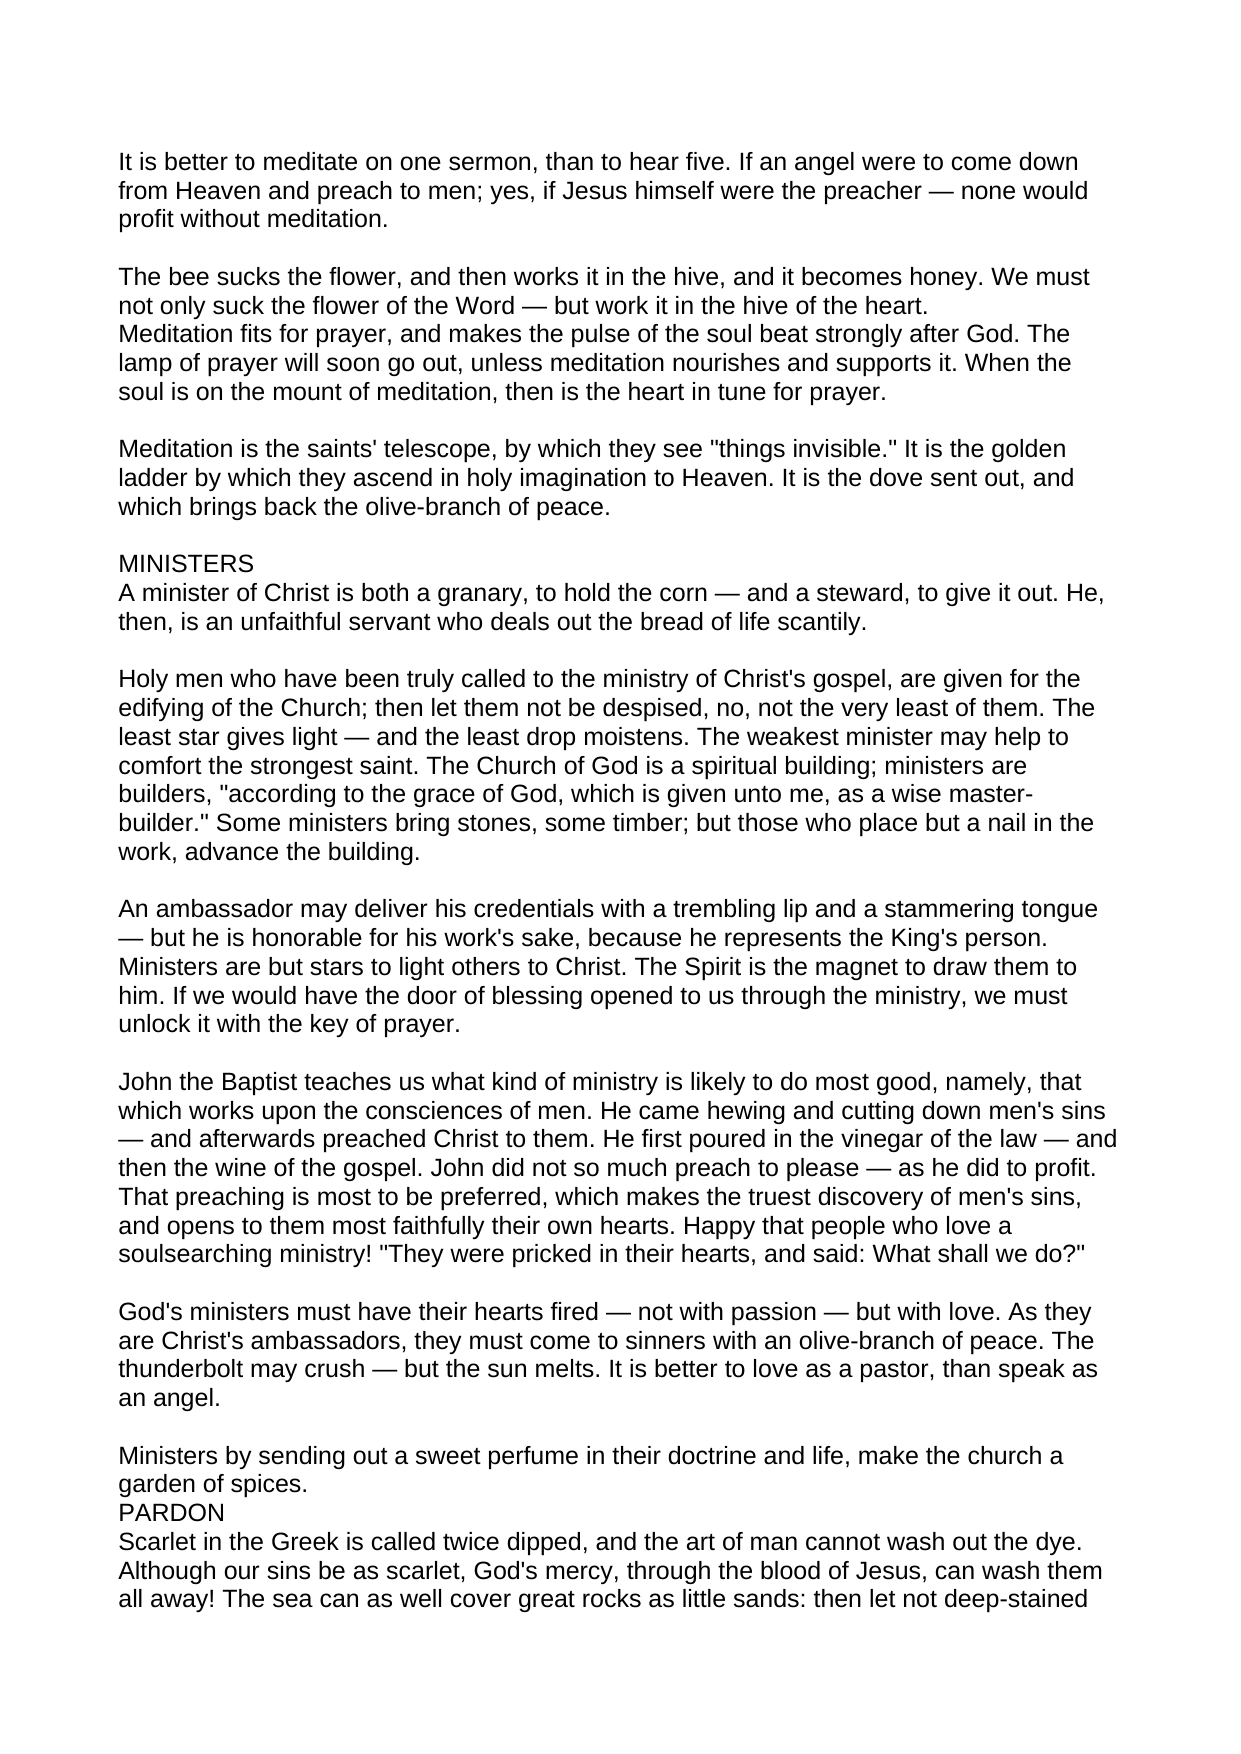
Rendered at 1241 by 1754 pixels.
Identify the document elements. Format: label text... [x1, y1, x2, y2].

text It is better to meditate on one sermon, than to hear five. If an angel were to come down from Heaven and preach to men; yes, if Jesus himself were the preacher — none would profit without meditation. [118, 147, 1122, 233]
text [118, 1527, 1122, 1613]
text The bee sucks the flower, and then works it in the hive, and it becomes honey. We must not only suck the flower of the Word — but work it in the hive of the heart. [118, 262, 1122, 319]
text PARDON [118, 1498, 1122, 1527]
text MINISTERS [118, 549, 1122, 578]
text Ministers are but stars to light others to Christ. The Spirit is the magnet to draw them to him. If we would have the door of blessing opened to us through the ministry, we must unlock it with the key of prayer. [118, 952, 1122, 1038]
text John the Baptist teaches us what kind of ministry is likely to do most good, namely, that which works upon the consciences of men. He came hewing and cutting down men's sins — and afterwards preached Christ to them. He first poured in the vinegar of the law — and then the wine of the gospel. John did not so much preach to please — as he did to profit. That preaching is most to be preferred, which makes the truest discovery of men's sins, and opens to them most faithfully their own hearts. Happy that people who love a soulsearching ministry! "They were pricked in their hearts, and said: What shall we do?" [118, 1067, 1122, 1268]
text An ambassador may deliver his credentials with a trembling lip and a stammering tongue — but he is honorable for his work's sake, because he represents the King's person. [118, 894, 1122, 952]
text Meditation is the saints' telescope, by which they see "things invisible." It is the golden ladder by which they ascend in holy imagination to Heaven. It is the dove sent out, and which brings back the olive-branch of peace. [118, 434, 1122, 521]
text Ministers by sending out a sweet perfume in their doctrine and life, make the church a garden of spices. [118, 1441, 1122, 1498]
text Meditation fits for prayer, and makes the pulse of the soul beat strongly after God. The lamp of prayer will soon go out, unless meditation nourishes and supports it. When the soul is on the mount of meditation, then is the heart in tune for prayer. [118, 319, 1122, 406]
text Holy men who have been truly called to the ministry of Christ's gospel, are given for the edifying of the Church; then let them not be despised, no, not the very least of them. The least star gives light — and the least drop moistens. The weakest minister may help to comfort the strongest saint. The Church of God is a spiritual building; ministers are builders, "according to the grace of God, which is given unto me, as a wise master-builder." Some ministers bring stones, some timber; but those who place but a nail in the work, advance the building. [118, 664, 1122, 866]
text A minister of Christ is both a granary, to hold the corn — and a steward, to give it out. He, then, is an unfaithful servant who deals out the bread of life scantily. [118, 578, 1122, 636]
text God's ministers must have their hearts fired — not with passion — but with love. As they are Christ's ambassadors, they must come to sinners with an olive-branch of peace. The thunderbolt may crush — but the sun melts. It is better to love as a pastor, than speak as an angel. [118, 1297, 1122, 1412]
